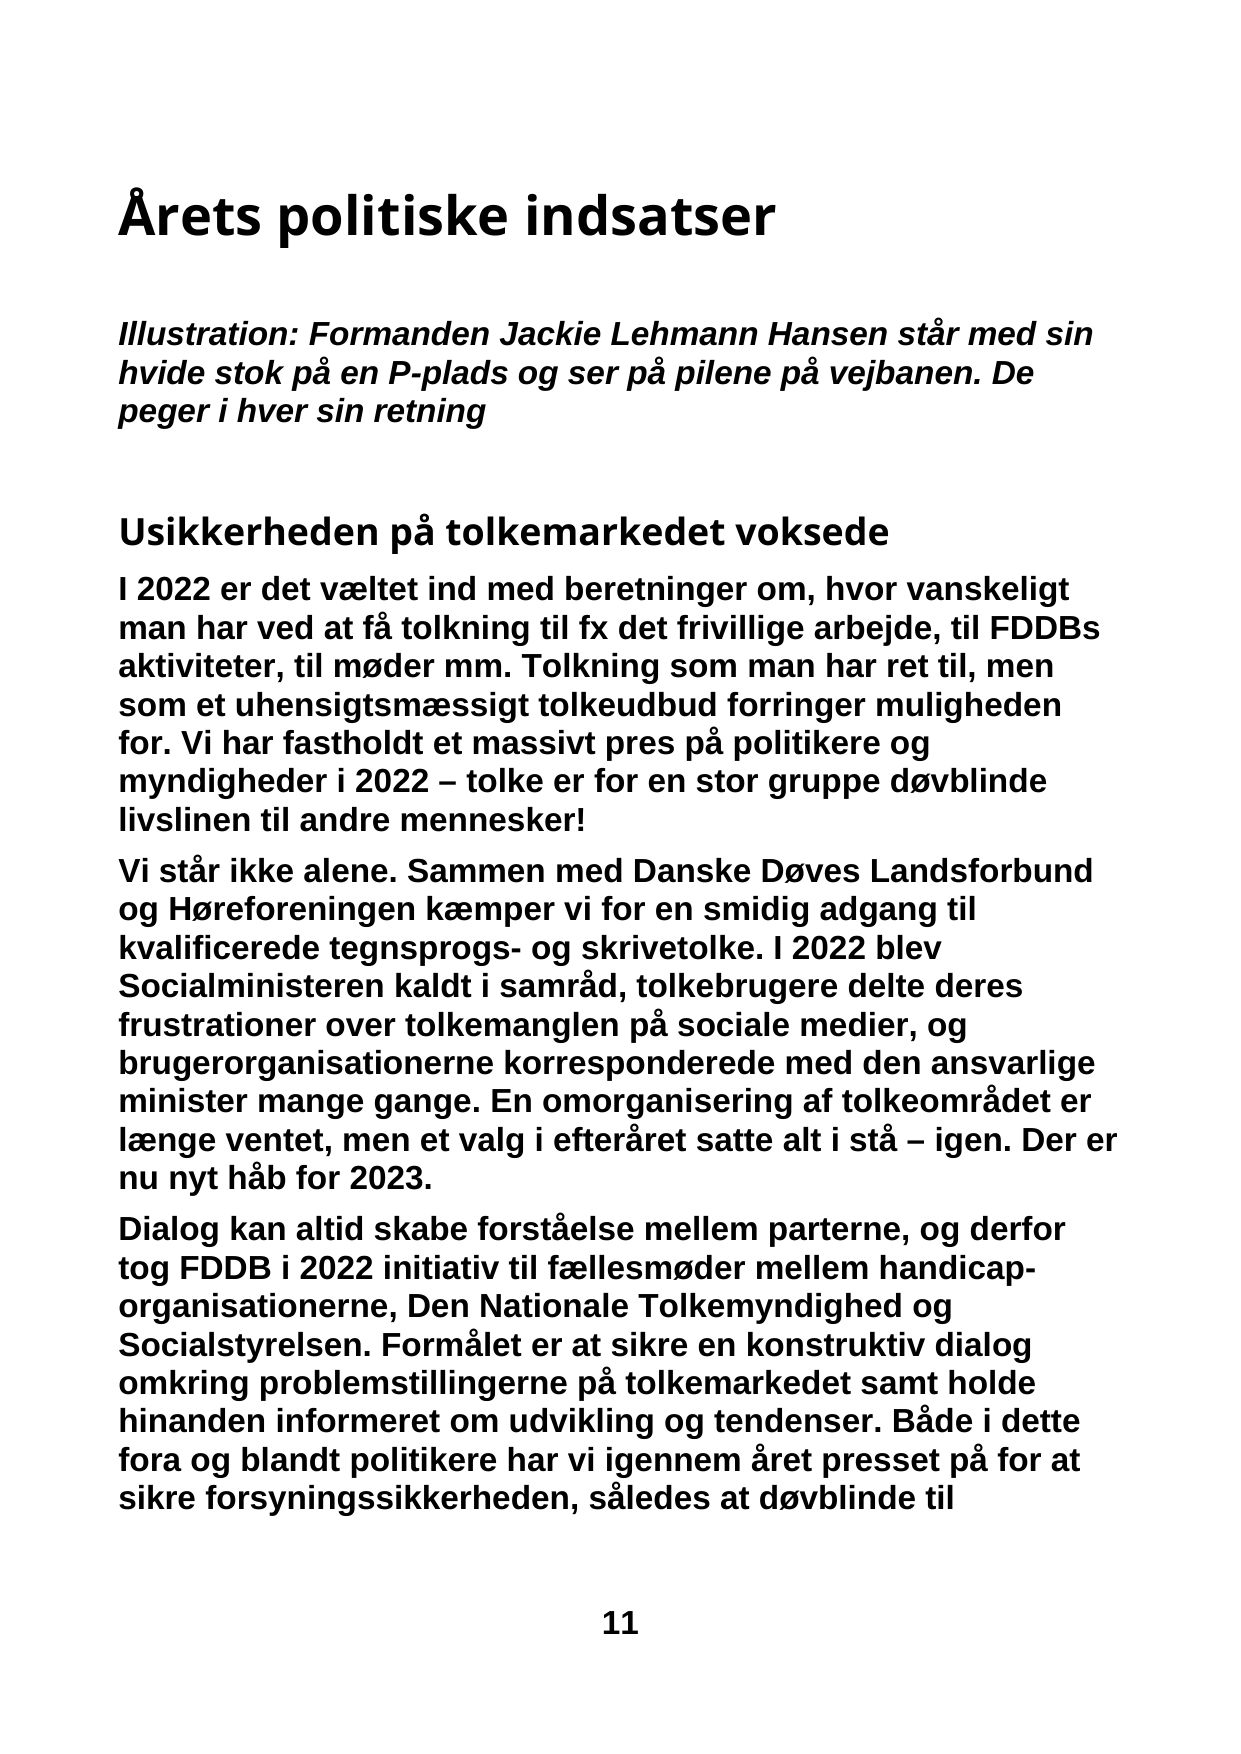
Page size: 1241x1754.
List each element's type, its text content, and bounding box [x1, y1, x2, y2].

subtitle Årets politiske indsatser [118, 177, 1122, 251]
text Illustration: Formanden Jackie Lehmann Hansen står med sin hvide stok på en P-plads og ser på pilene på vejbanen. De peger i hver sin retning [118, 314, 1122, 430]
text I 2022 er det væltet ind med beretninger om, hvor vanskeligt man har ved at få tolkning til fx det frivillige arbejde, til FDDBs aktiviteter, til møder mm. Tolkning som man har ret til, men som et uhensigtsmæssigt tolkeudbud forringer muligheden for. Vi har fastholdt et massivt pres på politikere og myndigheder i 2022 – tolke er for en stor gruppe døvblinde livslinen til andre mennesker! [118, 569, 1122, 838]
subtitle Usikkerheden på tolkemarkedet voksede [118, 506, 1122, 557]
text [118, 1209, 1122, 1517]
text Vi står ikke alene. Sammen med Danske Døves Landsforbund og Høreforeningen kæmper vi for en smidig adgang til kvalificerede tegnsprogs- og skrivetolke. I 2022 blev Socialministeren kaldt i samråd, tolkebrugere delte deres frustrationer over tolkemanglen på sociale medier, og brugerorganisationerne korresponderede med den ansvarlige minister mange gange. En omorganisering af tolkeområdet er længe ventet, men et valg i efteråret satte alt i stå – igen. Der er nu nyt håb for 2023. [118, 851, 1122, 1197]
